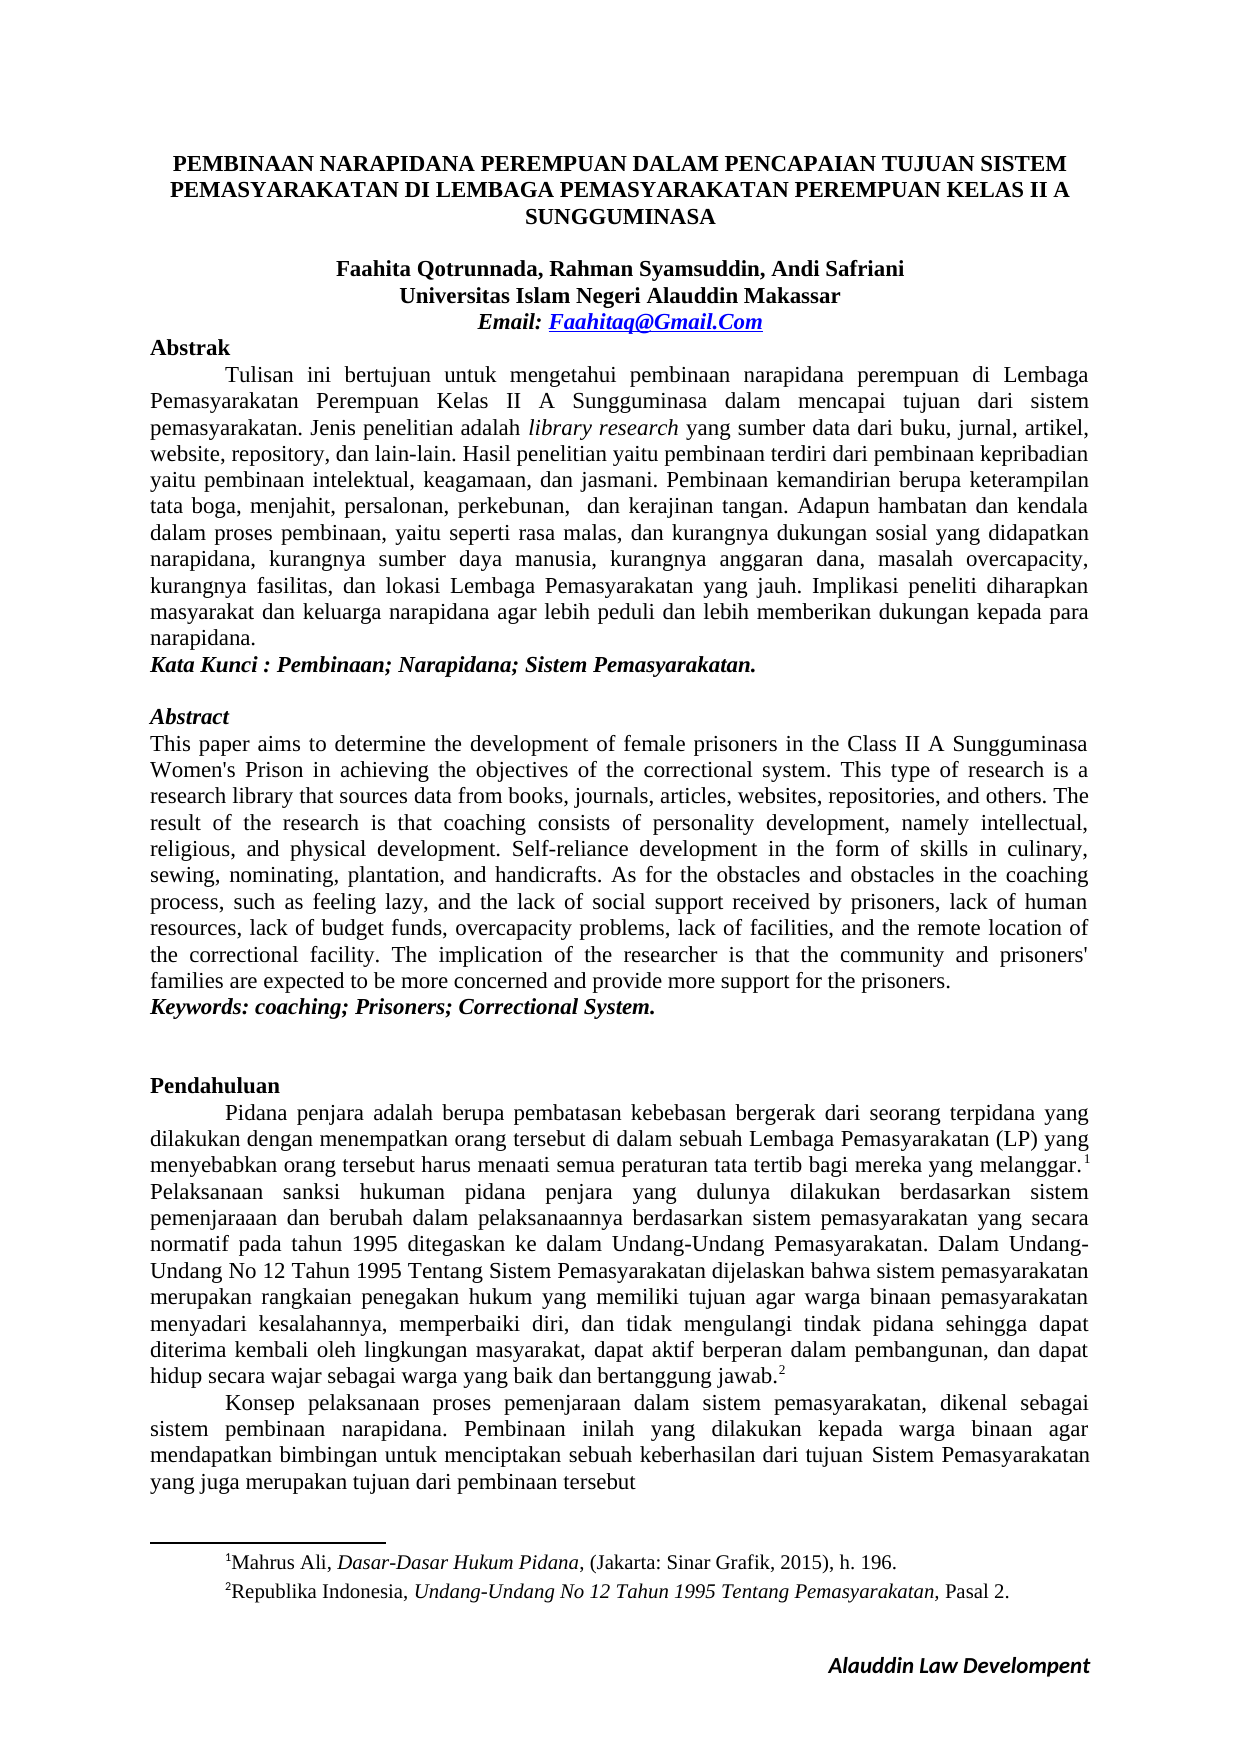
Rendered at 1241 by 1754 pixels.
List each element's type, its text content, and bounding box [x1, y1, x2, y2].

text PEMBINAAN NARAPIDANA PEREMPUAN DALAM PENCAPAIAN TUJUAN SISTEM PEMASYARAKATAN DI LEMBAGA PEMASYARAKATAN PEREMPUAN KELAS II A SUNGGUMINASA [150, 150, 1090, 229]
text This paper aims to determine the development of female prisoners in the Class II A Sungguminasa Women's Prison in achieving the objectives of the correctional system. This type of research is a research library that sources data from books, journals, articles, websites, repositories, and others. The result of the research is that coaching consists of personality development, namely intellectual, religious, and physical development. Self-reliance development in the form of skills in culinary, sewing, nominating, plantation, and handicrafts. As for the obstacles and obstacles in the coaching process, such as feeling lazy, and the lack of social support received by prisoners, lack of human resources, lack of budget funds, overcapacity problems, lack of facilities, and the remote location of the correctional facility. The implication of the researcher is that the community and prisoners' families are expected to be more concerned and provide more support for the prisoners. [150, 730, 1090, 993]
text Pendahuluan [150, 1072, 1090, 1099]
text Abstrak [150, 334, 1090, 361]
text Tulisan ini bertujuan untuk mengetahui pembinaan narapidana perempuan di Lembaga Pemasyarakatan Perempuan Kelas II A Sungguminasa dalam mencapai tujuan dari sistem pemasyarakatan. Jenis penelitian adalah library research yang sumber data dari buku, jurnal, artikel, website, repository, dan lain-lain. Hasil penelitian yaitu pembinaan terdiri dari pembinaan kepribadian yaitu pembinaan intelektual, keagamaan, dan jasmani. Pembinaan kemandirian berupa keterampilan tata boga, menjahit, persalonan, perkebunan, dan kerajinan tangan. Adapun hambatan dan kendala dalam proses pembinaan, yaitu seperti rasa malas, dan kurangnya dukungan sosial yang didapatkan narapidana, kurangnya sumber daya manusia, kurangnya anggaran dana, masalah overcapacity, kurangnya fasilitas, dan lokasi Lembaga Pemasyarakatan yang jauh. Implikasi peneliti diharapkan masyarakat dan keluarga narapidana agar lebih peduli dan lebih memberikan dukungan kepada para narapidana. [150, 361, 1090, 651]
text Faahita Qotrunnada, Rahman Syamsuddin, Andi Safriani [150, 255, 1090, 282]
text Keywords: coaching; Prisoners; Correctional System. [150, 993, 1090, 1020]
text Universitas Islam Negeri Alauddin Makassar [150, 282, 1090, 308]
text Email: Faahitaq@Gmail.Com [150, 308, 1090, 334]
text Abstract [150, 703, 1090, 730]
text Kata Kunci : Pembinaan; Narapidana; Sistem Pemasyarakatan. [150, 651, 1090, 677]
text Pidana penjara adalah berupa pembatasan kebebasan bergerak dari seorang terpidana yang dilakukan dengan menempatkan orang tersebut di dalam sebuah Lembaga Pemasyarakatan (LP) yang menyebabkan orang tersebut harus menaati semua peraturan tata tertib bagi mereka yang melanggar. Pelaksanaan sanksi hukuman pidana penjara yang dulunya dilakukan berdasarkan sistem pemenjaraaan dan berubah dalam pelaksanaannya berdasarkan sistem pemasyarakatan yang secara normatif pada tahun 1995 ditegaskan ke dalam Undang-Undang Pemasyarakatan. Dalam Undang-Undang No 12 Tahun 1995 Tentang Sistem Pemasyarakatan dijelaskan bahwa sistem pemasyarakatan merupakan rangkaian penegakan hukum yang memiliki tujuan agar warga binaan pemasyarakatan menyadari kesalahannya, memperbaiki diri, dan tidak mengulangi tindak pidana sehingga dapat diterima kembali oleh lingkungan masyarakat, dapat aktif berperan dalam pembangunan, dan dapat hidup secara wajar sebagai warga yang baik dan bertanggung jawab. [150, 1099, 1090, 1389]
text Konsep pelaksanaan proses pemenjaraan dalam sistem pemasyarakatan, dikenal sebagai sistem pembinaan narapidana. Pembinaan inilah yang dilakukan kepada warga binaan agar mendapatkan bimbingan untuk menciptakan sebuah keberhasilan dari tujuan Sistem Pemasyarakatan yang juga merupakan tujuan dari pembinaan tersebut [150, 1389, 1090, 1494]
